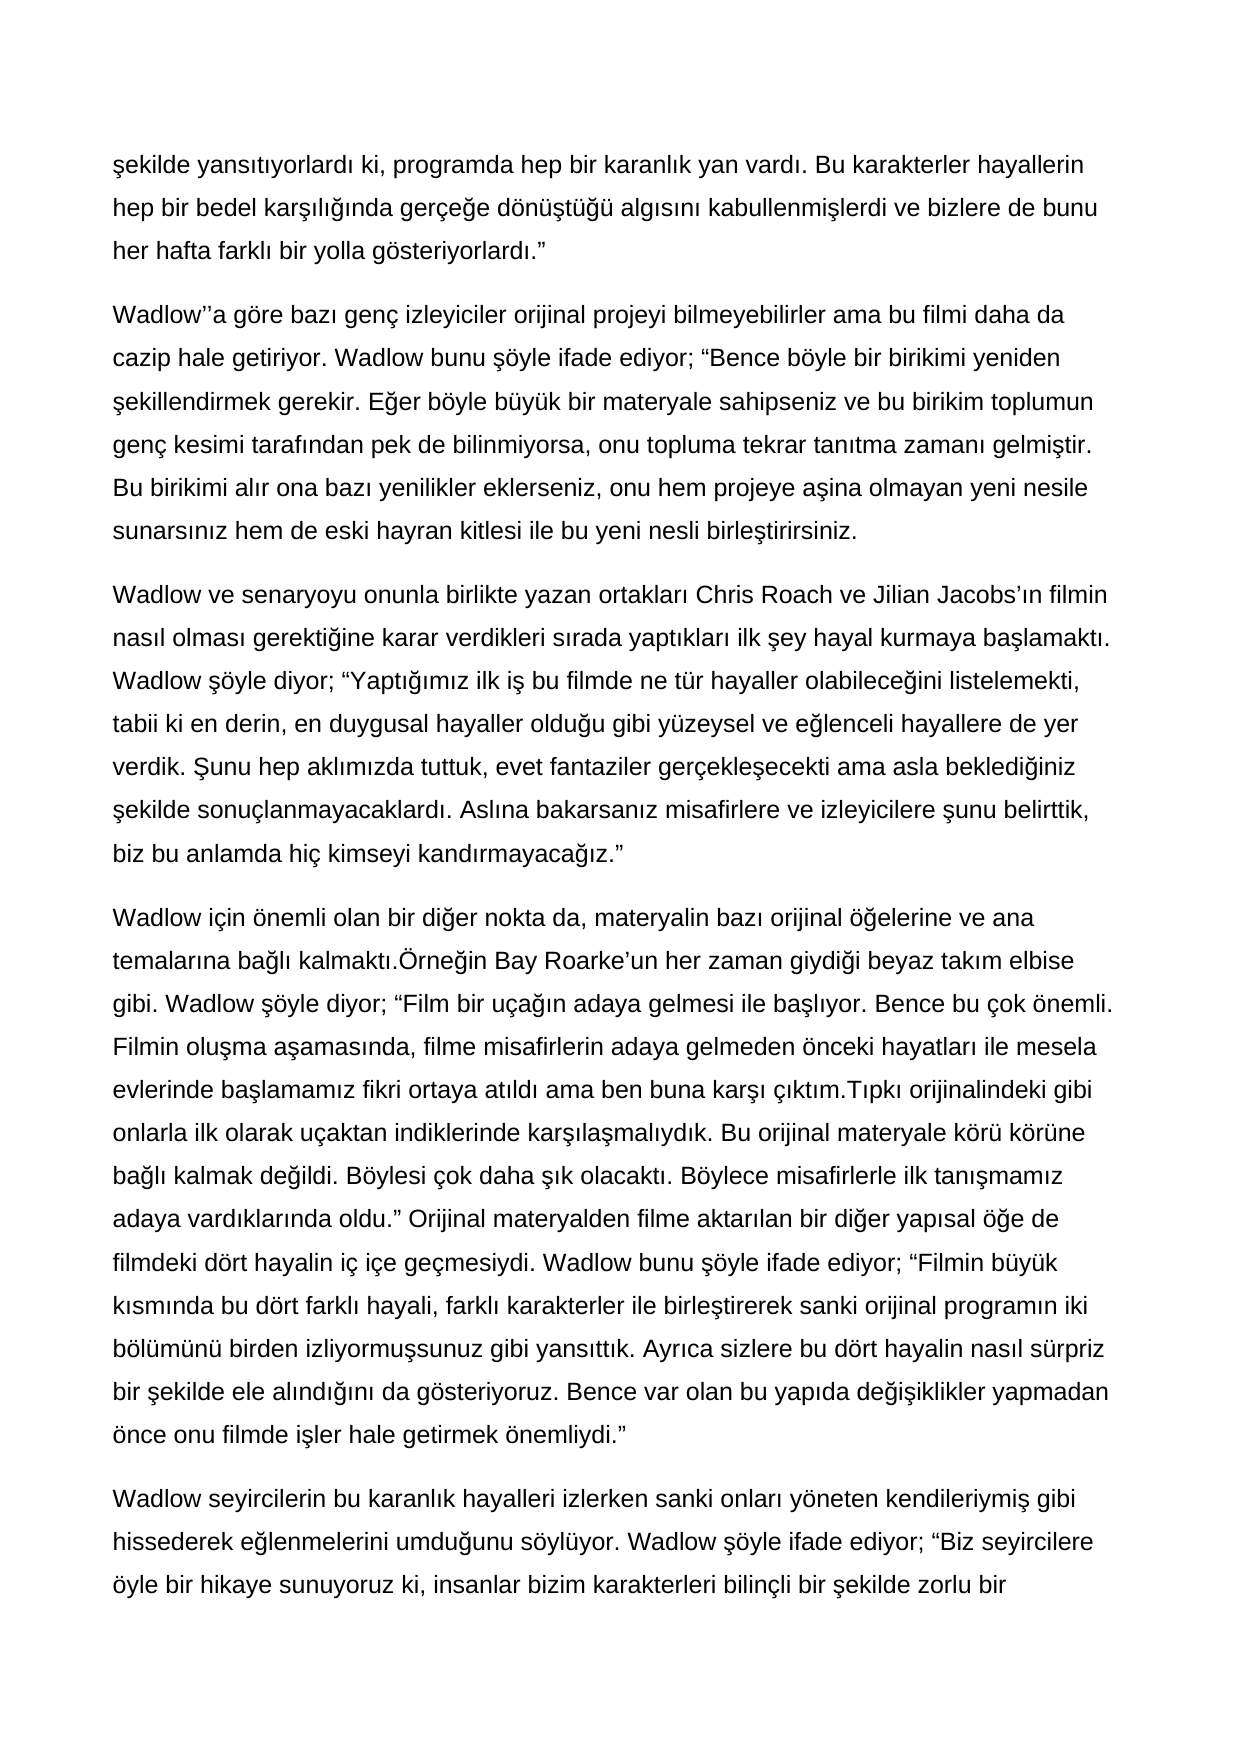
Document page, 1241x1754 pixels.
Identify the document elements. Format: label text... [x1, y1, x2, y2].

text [112, 150, 1128, 265]
text Wadlow için önemli olan bir diğer nokta da, materyalin bazı orijinal öğelerine ve ana temalarına bağlı kalmaktı.Örneğin Bay Roarke’un her zaman giydiği beyaz takım elbise gibi. Wadlow şöyle diyor; “Film bir uçağın adaya gelmesi ile başlıyor. Bence bu çok önemli. Filmin oluşma aşamasında, filme misafirlerin adaya gelmeden önceki hayatları ile mesela evlerinde başlamamız fikri ortaya atıldı ama ben buna karşı çıktım.Tıpkı orijinalindeki gibi onlarla ilk olarak uçaktan indiklerinde karşılaşmalıydık. Bu orijinal materyale körü körüne bağlı kalmak değildi. Böylesi çok daha şık olacaktı. Böylece misafirlerle ilk tanışmamız adaya vardıklarında oldu.” Orijinal materyalden filme aktarılan bir diğer yapısal öğe de filmdeki dört hayalin iç içe geçmesiydi. Wadlow bunu şöyle ifade ediyor; “Filmin büyük kısmında bu dört farklı hayali, farklı karakterler ile birleştirerek sanki orijinal programın iki bölümünü birden izliyormuşsunuz gibi yansıttık. Ayrıca sizlere bu dört hayalin nasıl sürpriz bir şekilde ele alındığını da gösteriyoruz. Bence var olan bu yapıda değişiklikler yapmadan önce onu filmde işler hale getirmek önemliydi.” [112, 902, 1128, 1449]
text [112, 1484, 1128, 1599]
text Wadlow’’a göre bazı genç izleyiciler orijinal projeyi bilmeyebilirler ama bu filmi daha da cazip hale getiriyor. Wadlow bunu şöyle ifade ediyor; “Bence böyle bir birikimi yeniden şekillendirmek gerekir. Eğer böyle büyük bir materyale sahipseniz ve bu birikim toplumun genç kesimi tarafından pek de bilinmiyorsa, onu topluma tekrar tanıtma zamanı gelmiştir. Bu birikimi alır ona bazı yenilikler eklerseniz, onu hem projeye aşina olmayan yeni nesile sunarsınız hem de eski hayran kitlesi ile bu yeni nesli birleştirirsiniz. [112, 300, 1128, 544]
text Wadlow ve senaryoyu onunla birlikte yazan ortakları Chris Roach ve Jilian Jacobs’ın filmin nasıl olması gerektiğine karar verdikleri sırada yaptıkları ilk şey hayal kurmaya başlamaktı. Wadlow şöyle diyor; “Yaptığımız ilk iş bu filmde ne tür hayaller olabileceğini listelemekti, tabii ki en derin, en duygusal hayaller olduğu gibi yüzeysel ve eğlenceli hayallere de yer verdik. Şunu hep aklımızda tuttuk, evet fantaziler gerçekleşecekti ama asla beklediğiniz şekilde sonuçlanmayacaklardı. Aslına bakarsanız misafirlere ve izleyicilere şunu belirttik, biz bu anlamda hiç kimseyi kandırmayacağız.” [112, 580, 1128, 867]
